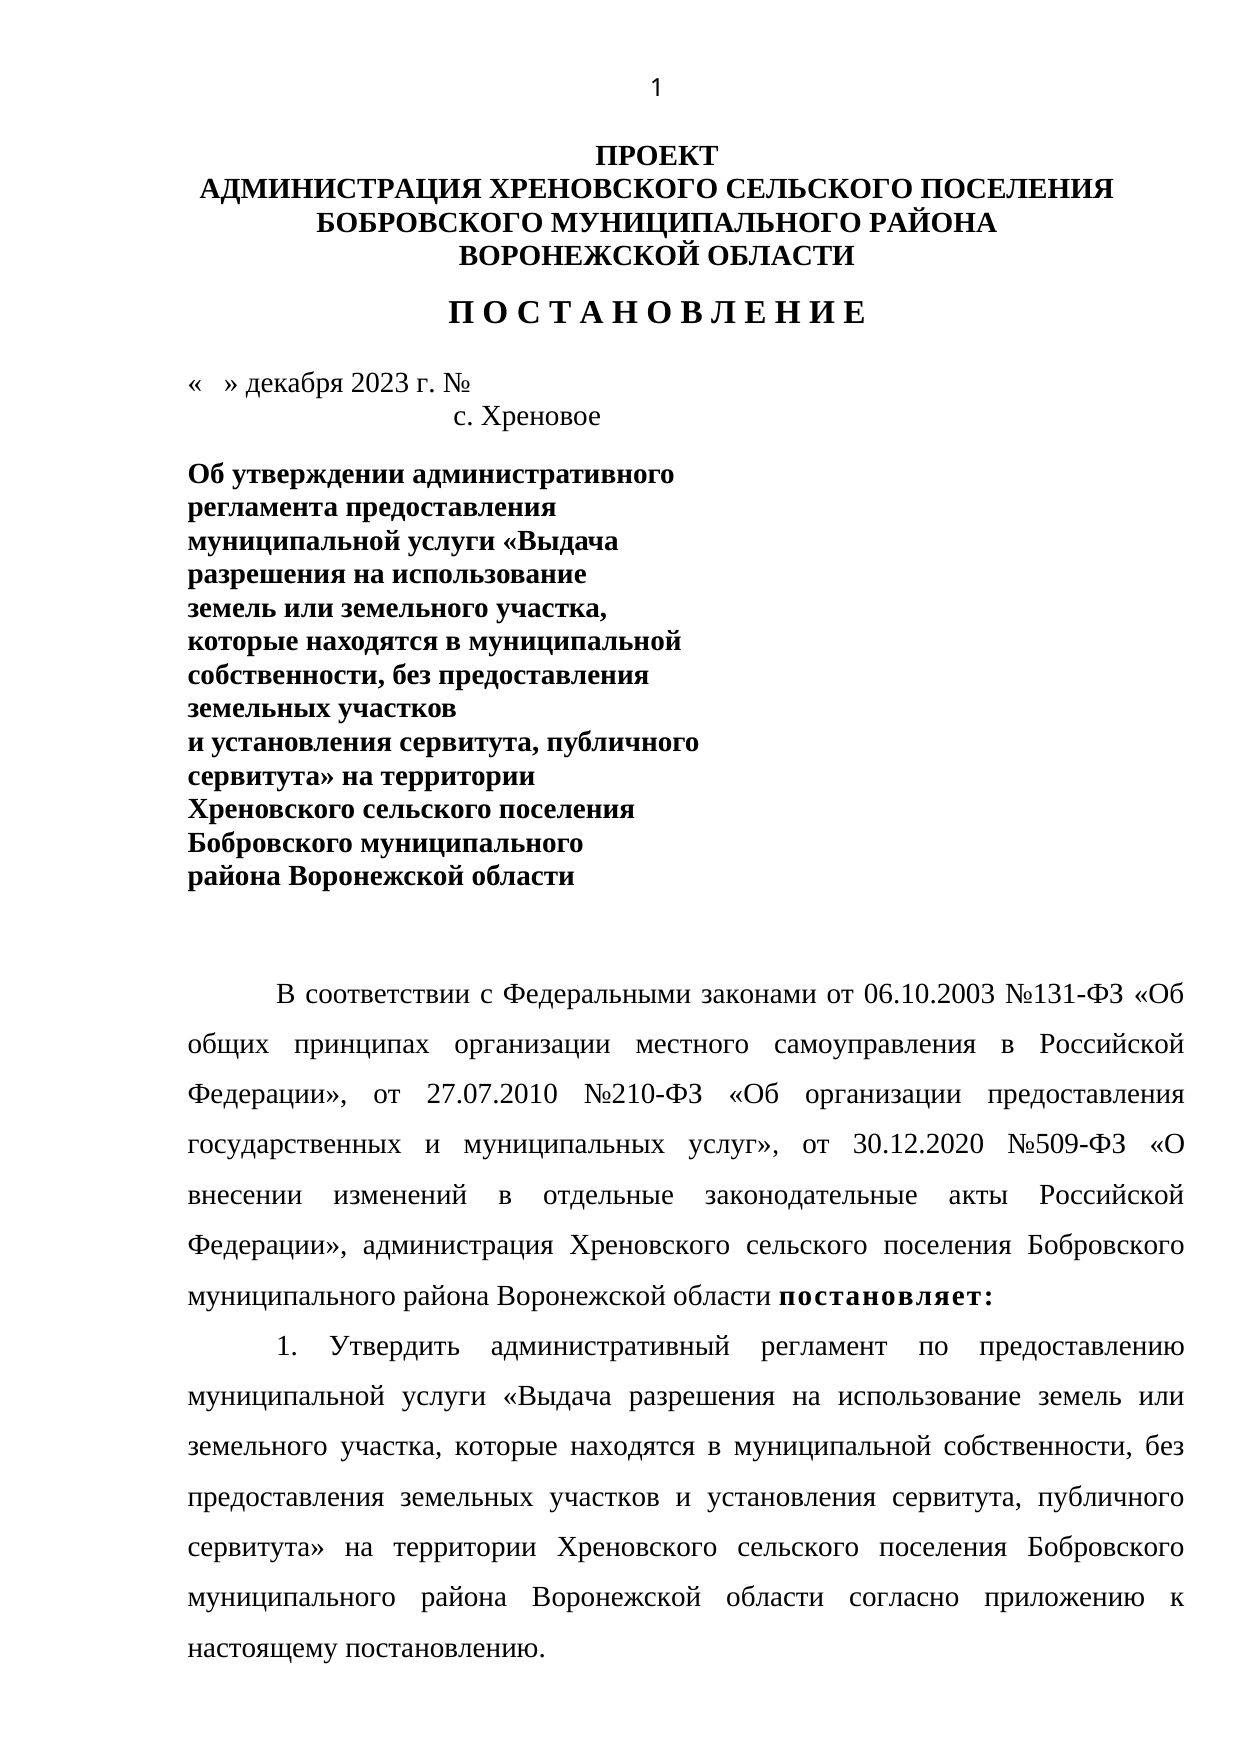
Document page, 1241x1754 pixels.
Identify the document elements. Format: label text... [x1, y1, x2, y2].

text ВОРОНЕЖСКОЙ ОБЛАСТИ [128, 238, 1185, 272]
title земельных участков [187, 691, 1185, 724]
title собственности, без предоставления [187, 657, 1185, 691]
text 1. Утвердить административный регламент по предоставлению муниципальной услуги «Выдача разрешения на использование земель или земельного участка, которые находятся в муниципальной собственности, без предоставления земельных участков и установления сервитута, публичного сервитута» на территории Хреновского сельского поселения Бобровского муниципального района Воронежской области согласно приложению к настоящему постановлению. [187, 1328, 1185, 1663]
title Хреновского сельского поселения [187, 791, 1185, 825]
title муниципальной услуги «Выдача [187, 523, 1185, 556]
text В соответствии с Федеральными законами от 06.10.2003 №131-ФЗ «Об общих принципах организации местного самоуправления в Российской Федерации», от 27.07.2010 №210-ФЗ «Об организации предоставления государственных и муниципальных услуг», от 30.12.2020 №509-ФЗ «О внесении изменений в отдельные законодательные акты Российской Федерации», администрация Хреновского сельского поселения Бобровского муниципального района Воронежской области постановляет: [187, 976, 1185, 1311]
title района Воронежской области [187, 858, 1185, 892]
title разрешения на использование [187, 556, 1185, 590]
text ПРОЕКТ [128, 138, 1185, 171]
text АДМИНИСТРАЦИЯ ХРЕНОВСКОГО СЕЛЬСКОГО ПОСЕЛЕНИЯ БОБРОВСКОГО МУНИЦИПАЛЬНОГО РАЙОНА [128, 171, 1185, 238]
title регламента предоставления [187, 489, 1185, 523]
title и установления сервитута, публичного [187, 724, 1185, 758]
title которые находятся в муниципальной [187, 623, 1185, 657]
title земель или земельного участка, [187, 590, 1185, 623]
subtitle П О С Т А Н О В Л Е Н И Е [128, 293, 1185, 331]
text « » декабря 2023 г. № [187, 365, 1185, 398]
title сервитута» на территории [187, 758, 1185, 791]
title с. Хреновое [453, 398, 1185, 432]
title Об утверждении административного [187, 456, 1185, 489]
title Бобровского муниципального [187, 825, 1185, 858]
